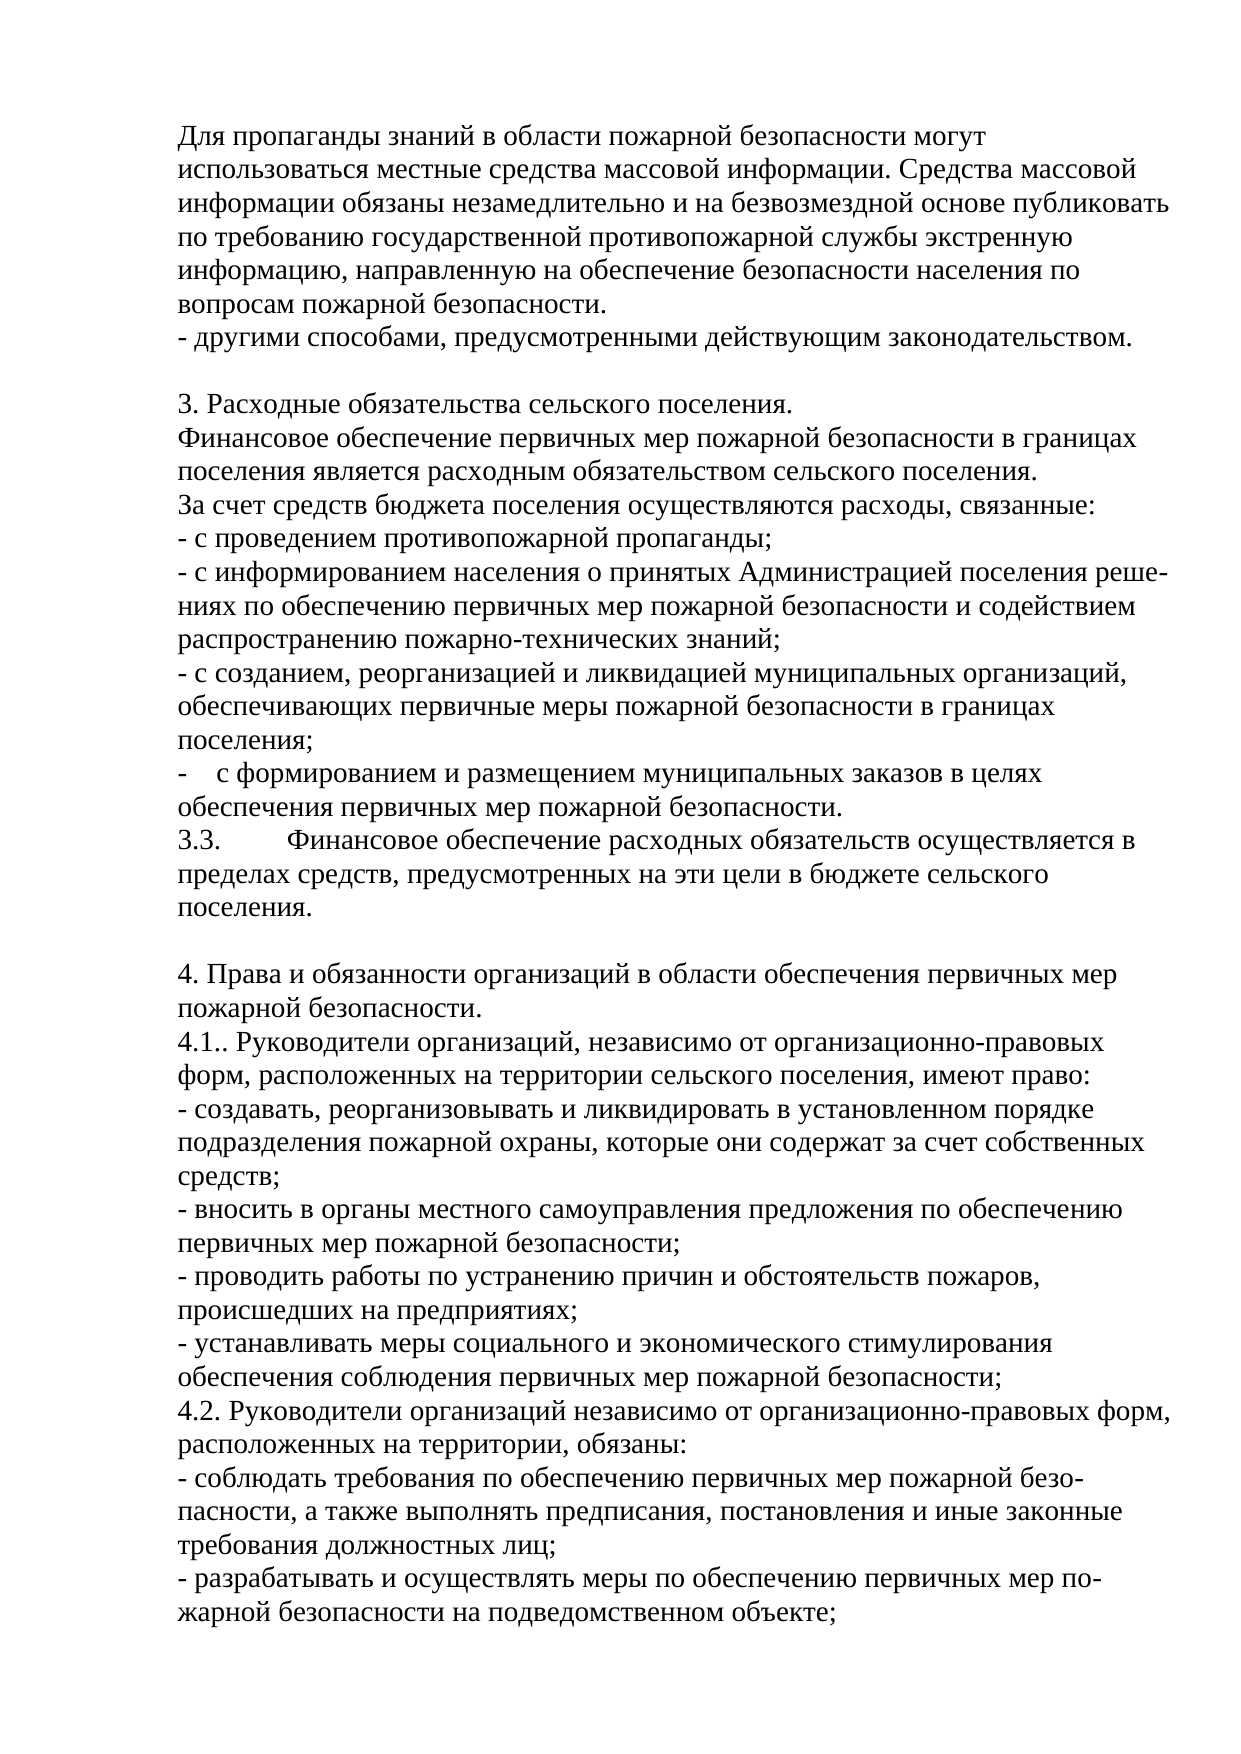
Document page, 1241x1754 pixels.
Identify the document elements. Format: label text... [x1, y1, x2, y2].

text - с проведением противопожарной пропаганды; [177, 521, 1181, 554]
text - разрабатывать и осуществлять меры по обеспечению первичных мер пожарной безопасности на подведомственном объекте; [177, 1560, 1181, 1627]
text - с информированием населения о принятых Администрацией поселения решениях по обеспечению первичных мер пожарной безопасности и содействием распространению пожарно-технических знаний; [177, 554, 1181, 655]
text 3.3. Финансовое обеспечение расходных обязательств осуществляется в пределах средств, предусмотренных на эти цели в бюджете сельского поселения. [177, 822, 1181, 923]
text - создавать, реорганизовывать и ликвидировать в установленном порядке подразделения пожарной охраны, которые они содержат за счет собственных средств; [177, 1091, 1181, 1191]
text 4.2. Руководители организаций независимо от организационно-правовых форм, расположенных на территории, обязаны: [177, 1393, 1181, 1460]
text Для пропаганды знаний в области пожарной безопасности могут использоваться местные средства массовой информации. Средства массовой информации обязаны незамедлительно и на безвозмездной основе публиковать по требованию государственной противопожарной службы экстренную информацию, направленную на обеспечение безопасности населения по вопросам пожарной безопасности. [177, 118, 1181, 319]
text - соблюдать требования по обеспечению первичных мер пожарной безопасности, а также выполнять предписания, постановления и иные законные требования должностных лиц; [177, 1460, 1181, 1560]
text - с созданием, реорганизацией и ликвидацией муниципальных организаций, обеспечивающих первичные меры пожарной безопасности в границах поселения; [177, 655, 1181, 755]
text - проводить работы по устранению причин и обстоятельств пожаров, происшедших на предприятиях; [177, 1258, 1181, 1326]
text - с формированием и размещением муниципальных заказов в целях обеспечения первичных мер пожарной безопасности. [177, 755, 1181, 822]
text За счет средств бюджета поселения осуществляются расходы, связанные: [177, 487, 1181, 521]
text 3. Расходные обязательства сельского поселения. [177, 386, 1181, 420]
text 4. Права и обязанности организаций в области обеспечения первичных мер пожарной безопасности. [177, 957, 1181, 1024]
text - вносить в органы местного самоуправления предложения по обеспечению первичных мер пожарной безопасности; [177, 1191, 1181, 1258]
text - другими способами, предусмотренными действующим законодательством. [177, 319, 1181, 353]
text - устанавливать меры социального и экономического стимулирования обеспечения соблюдения первичных мер пожарной безопасности; [177, 1326, 1181, 1393]
text 4.1.. Руководители организаций, независимо от организационно-правовых форм, расположенных на территории сельского поселения, имеют право: [177, 1024, 1181, 1091]
text Финансовое обеспечение первичных мер пожарной безопасности в границах поселения является расходным обязательством сельского поселения. [177, 420, 1181, 487]
